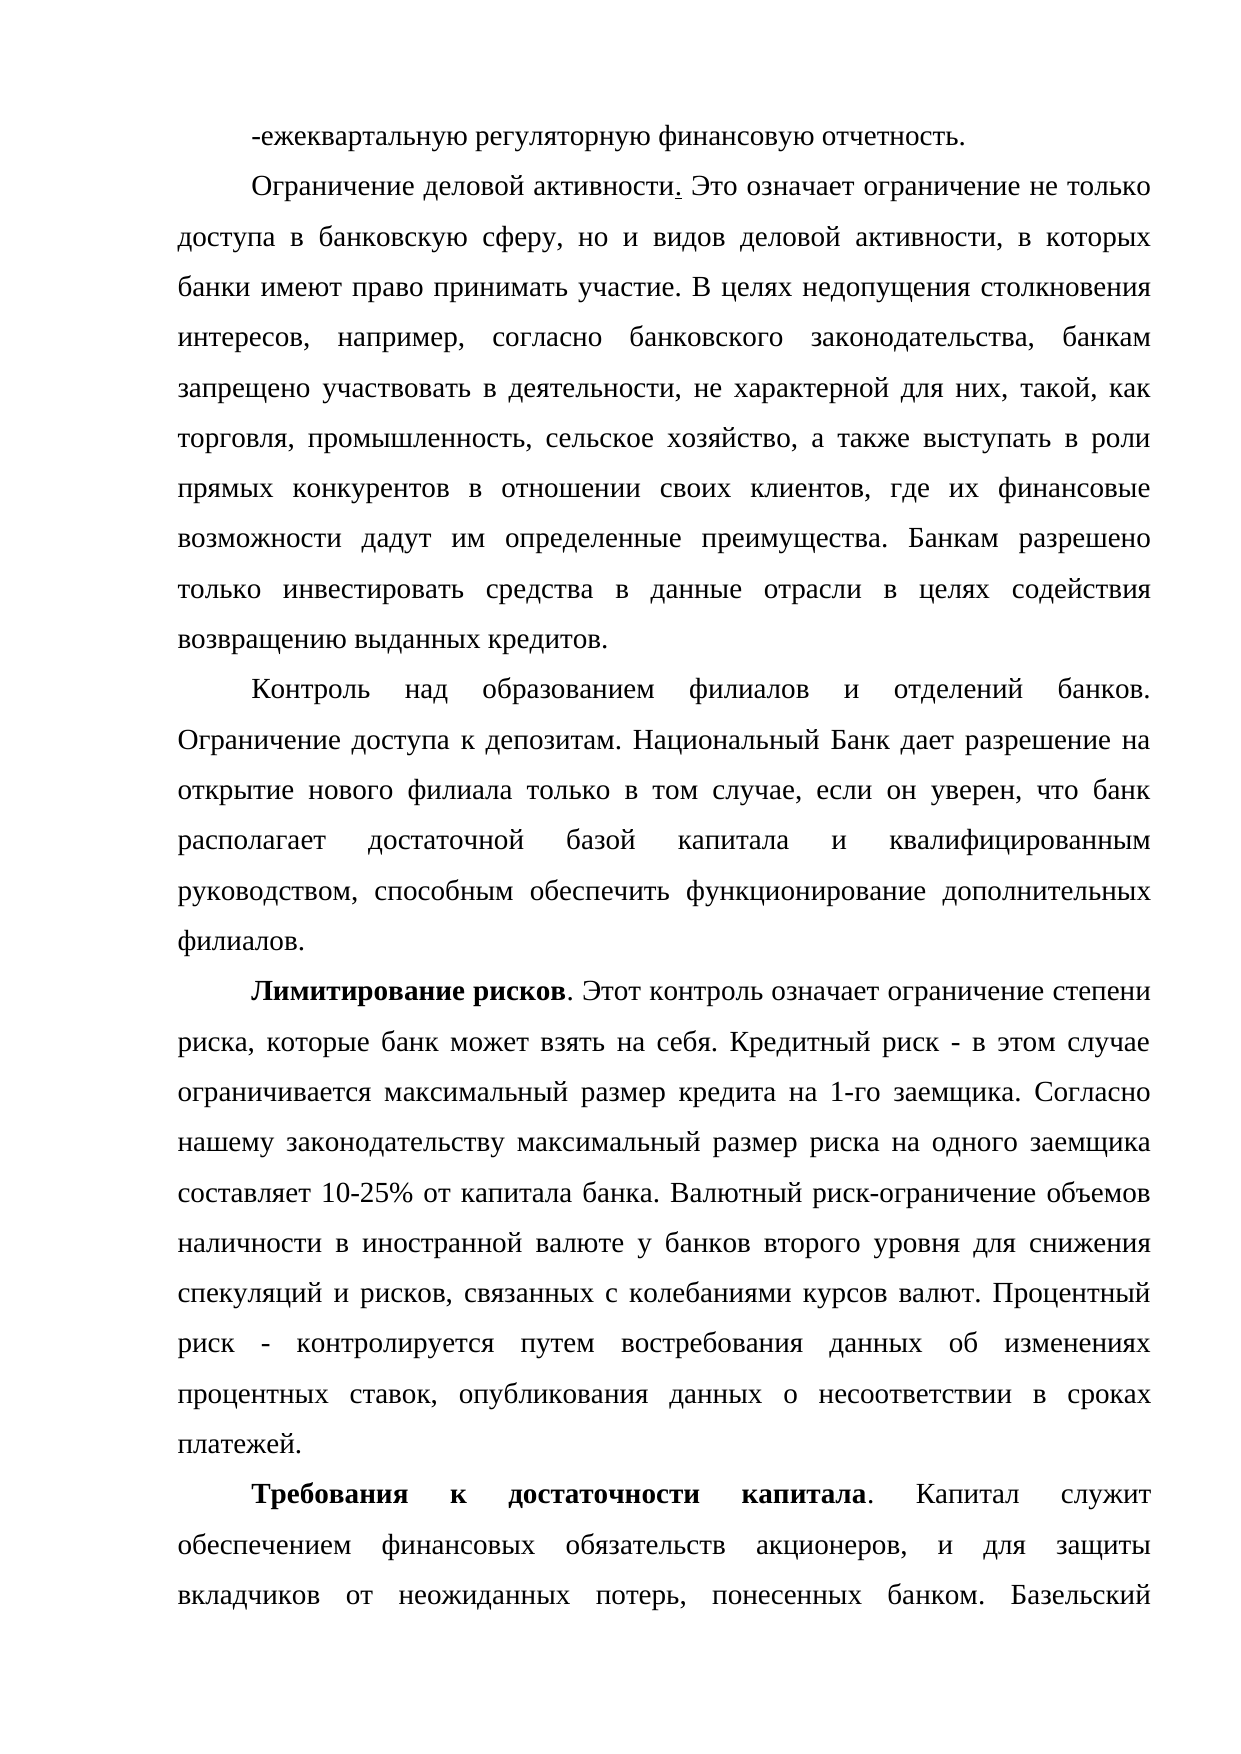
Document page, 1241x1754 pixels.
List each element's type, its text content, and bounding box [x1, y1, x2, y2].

text Лимитирование рисков. Этот контроль означает ограничение степени риска, которые банк может взять на себя. Кредитный риск - в этом случае ограничивается максимальный размер кредита на 1-го заемщика. Согласно нашему законодательству максимальный размер риска на одного заемщика составляет 10-25% от капитала банка. Валютный риск-ограничение объемов наличности в иностранной валюте у банков второго уровня для снижения спекуляций и рисков, связанных с колебаниями курсов валют. Процентный риск - контролируется путем востребования данных об изменениях процентных ставок, опубликования данных о несоответствии в сроках платежей. [177, 973, 1152, 1460]
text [177, 1477, 1152, 1611]
text Ограничение деловой активности. Это означает ограничение не только доступа в банковскую сферу, но и видов деловой активности, в которых банки имеют право принимать участие. В целях недопущения столкновения интересов, например, согласно банковского законодательства, банкам запрещено участвовать в деятельности, не характерной для них, такой, как торговля, промышленность, сельское хозяйство, а также выступать в роли прямых конкурентов в отношении своих клиентов, где их финансовые возможности дадут им определенные преимущества. Банкам разрешено только инвестировать средства в данные отрасли в целях содействия возвращению выданных кредитов. [177, 168, 1152, 655]
text -ежеквартальную регуляторную финансовую отчетность. [177, 118, 1152, 152]
text Контроль над образованием филиалов и отделений банков. Ограничение доступа к депозитам. Национальный Банк дает разрешение на открытие нового филиала только в том случае, если он уверен, что банк располагает достаточной базой капитала и квалифицированным руководством, способным обеспечить функционирование дополнительных филиалов. [177, 672, 1152, 957]
